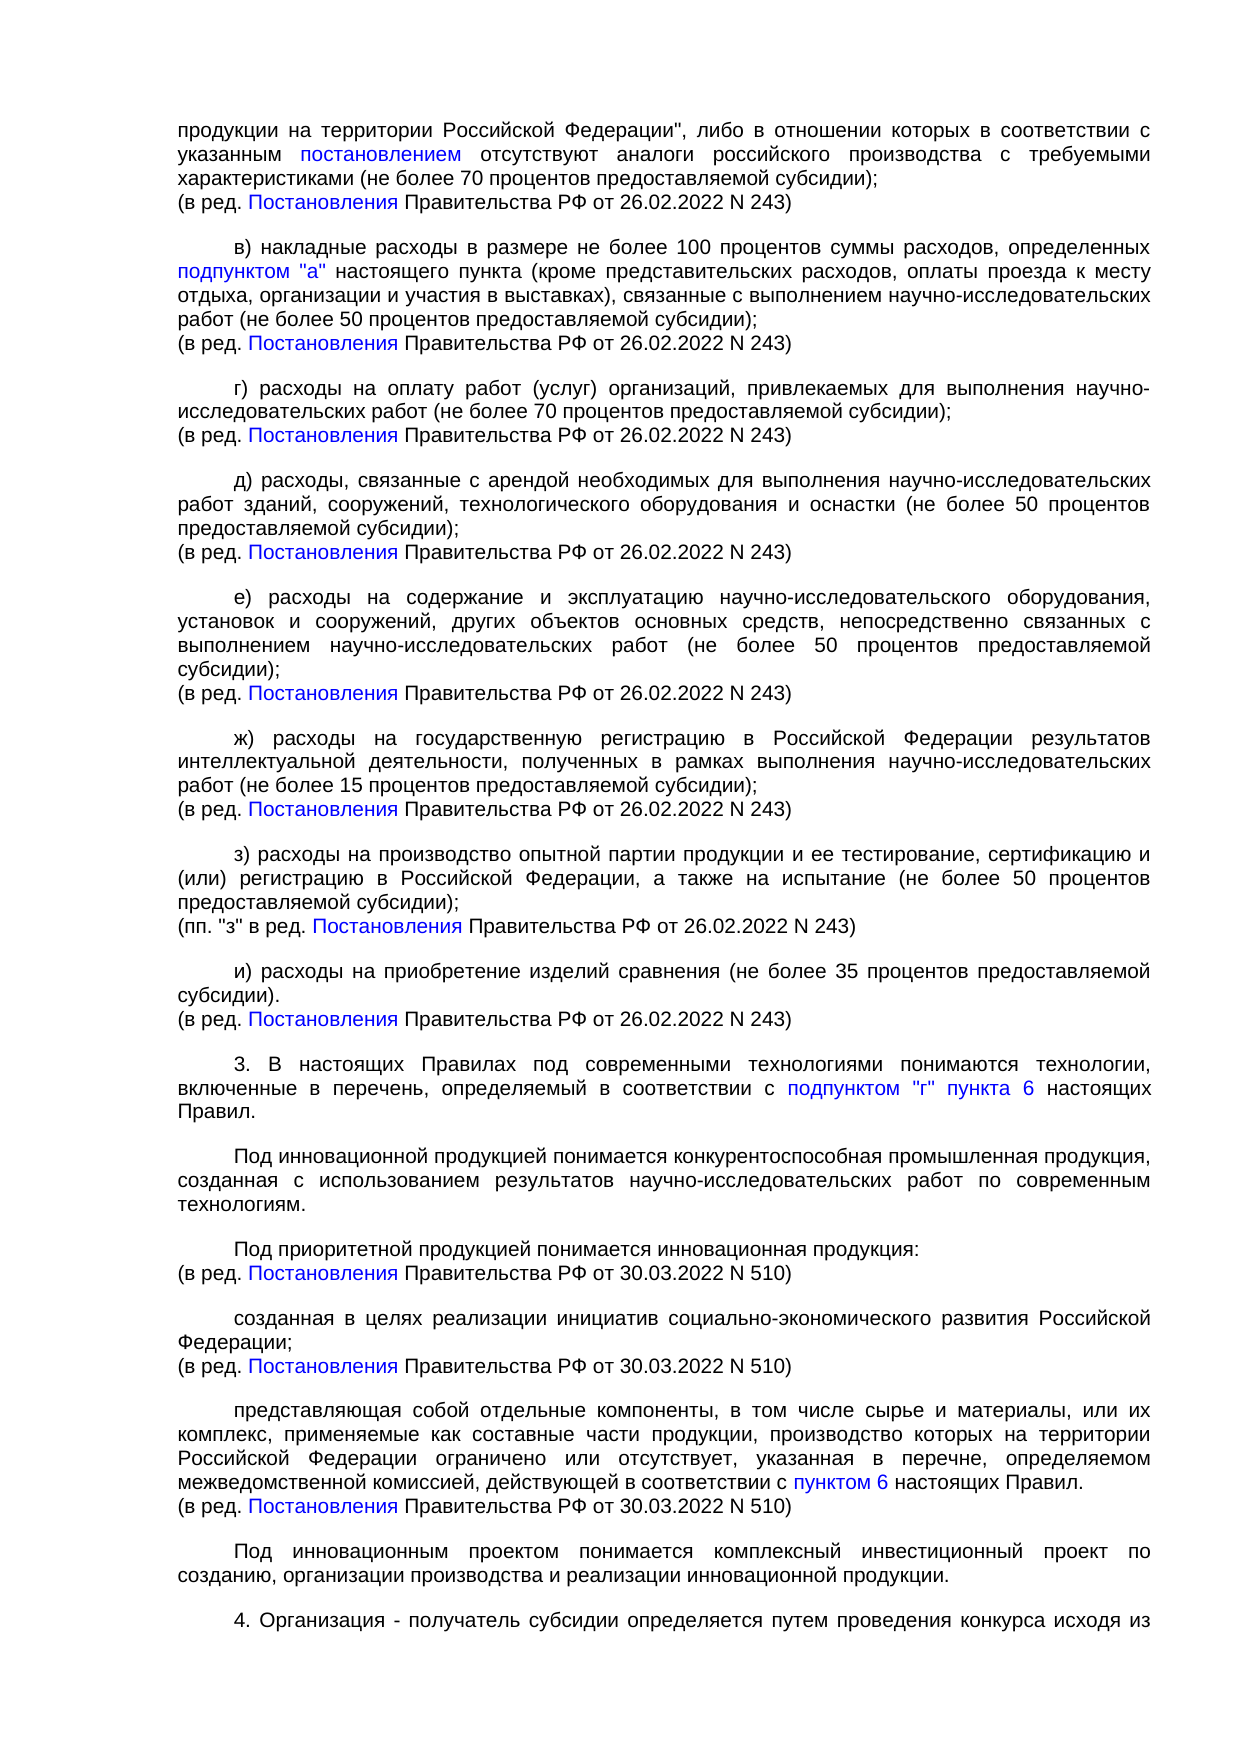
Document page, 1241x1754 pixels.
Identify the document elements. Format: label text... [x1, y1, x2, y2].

text д) расходы, связанные с арендой необходимых для выполнения научно-исследовательских работ зданий, сооружений, технологического оборудования и оснастки (не более 50 процентов предоставляемой субсидии); [177, 468, 1152, 540]
text ж) расходы на государственную регистрацию в Российской Федерации результатов интеллектуальной деятельности, полученных в рамках выполнения научно-исследовательских работ (не более 15 процентов предоставляемой субсидии); [177, 725, 1152, 797]
text 3. В настоящих Правилах под современными технологиями понимаются технологии, включенные в перечень, определяемый в соответствии с подпунктом "г" пункта 6 настоящих Правил. [177, 1051, 1152, 1123]
text в) накладные расходы в размере не более 100 процентов суммы расходов, определенных подпунктом "а" настоящего пункта (кроме представительских расходов, оплаты проезда к месту отдыха, организации и участия в выставках), связанные с выполнением научно-исследовательских работ (не более 50 процентов предоставляемой субсидии); [177, 235, 1152, 331]
text (в ред. Постановления Правительства РФ от 26.02.2022 N 243) [177, 423, 1152, 447]
text Под инновационным проектом понимается комплексный инвестиционный проект по созданию, организации производства и реализации инновационной продукции. [177, 1539, 1152, 1587]
text (в ред. Постановления Правительства РФ от 26.02.2022 N 243) [177, 331, 1152, 354]
text созданная в целях реализации инициатив социально-экономического развития Российской Федерации; [177, 1306, 1152, 1353]
text Под инновационной продукцией понимается конкурентоспособная промышленная продукция, созданная с использованием результатов научно-исследовательских работ по современным технологиям. [177, 1144, 1152, 1216]
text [177, 1608, 1152, 1632]
text (в ред. Постановления Правительства РФ от 26.02.2022 N 243) [177, 540, 1152, 564]
text (пп. "з" в ред. Постановления Правительства РФ от 26.02.2022 N 243) [177, 914, 1152, 938]
text г) расходы на оплату работ (услуг) организаций, привлекаемых для выполнения научно-исследовательских работ (не более 70 процентов предоставляемой субсидии); [177, 375, 1152, 423]
text (в ред. Постановления Правительства РФ от 30.03.2022 N 510) [177, 1353, 1152, 1377]
text и) расходы на приобретение изделий сравнения (не более 35 процентов предоставляемой субсидии). [177, 959, 1152, 1007]
text з) расходы на производство опытной партии продукции и ее тестирование, сертификацию и (или) регистрацию в Российской Федерации, а также на испытание (не более 50 процентов предоставляемой субсидии); [177, 842, 1152, 914]
text (в ред. Постановления Правительства РФ от 26.02.2022 N 243) [177, 190, 1152, 214]
text (в ред. Постановления Правительства РФ от 26.02.2022 N 243) [177, 1007, 1152, 1031]
text е) расходы на содержание и эксплуатацию научно-исследовательского оборудования, установок и сооружений, других объектов основных средств, непосредственно связанных с выполнением научно-исследовательских работ (не более 50 процентов предоставляемой субсидии); [177, 585, 1152, 681]
text (в ред. Постановления Правительства РФ от 30.03.2022 N 510) [177, 1261, 1152, 1285]
text представляющая собой отдельные компоненты, в том числе сырье и материалы, или их комплекс, применяемые как составные части продукции, производство которых на территории Российской Федерации ограничено или отсутствует, указанная в перечне, определяемом межведомственной комиссией, действующей в соответствии с пунктом 6 настоящих Правил. [177, 1398, 1152, 1494]
text (в ред. Постановления Правительства РФ от 26.02.2022 N 243) [177, 797, 1152, 821]
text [177, 118, 1152, 190]
text Под приоритетной продукцией понимается инновационная продукция: [177, 1237, 1152, 1261]
text (в ред. Постановления Правительства РФ от 30.03.2022 N 510) [177, 1494, 1152, 1518]
text (в ред. Постановления Правительства РФ от 26.02.2022 N 243) [177, 681, 1152, 704]
